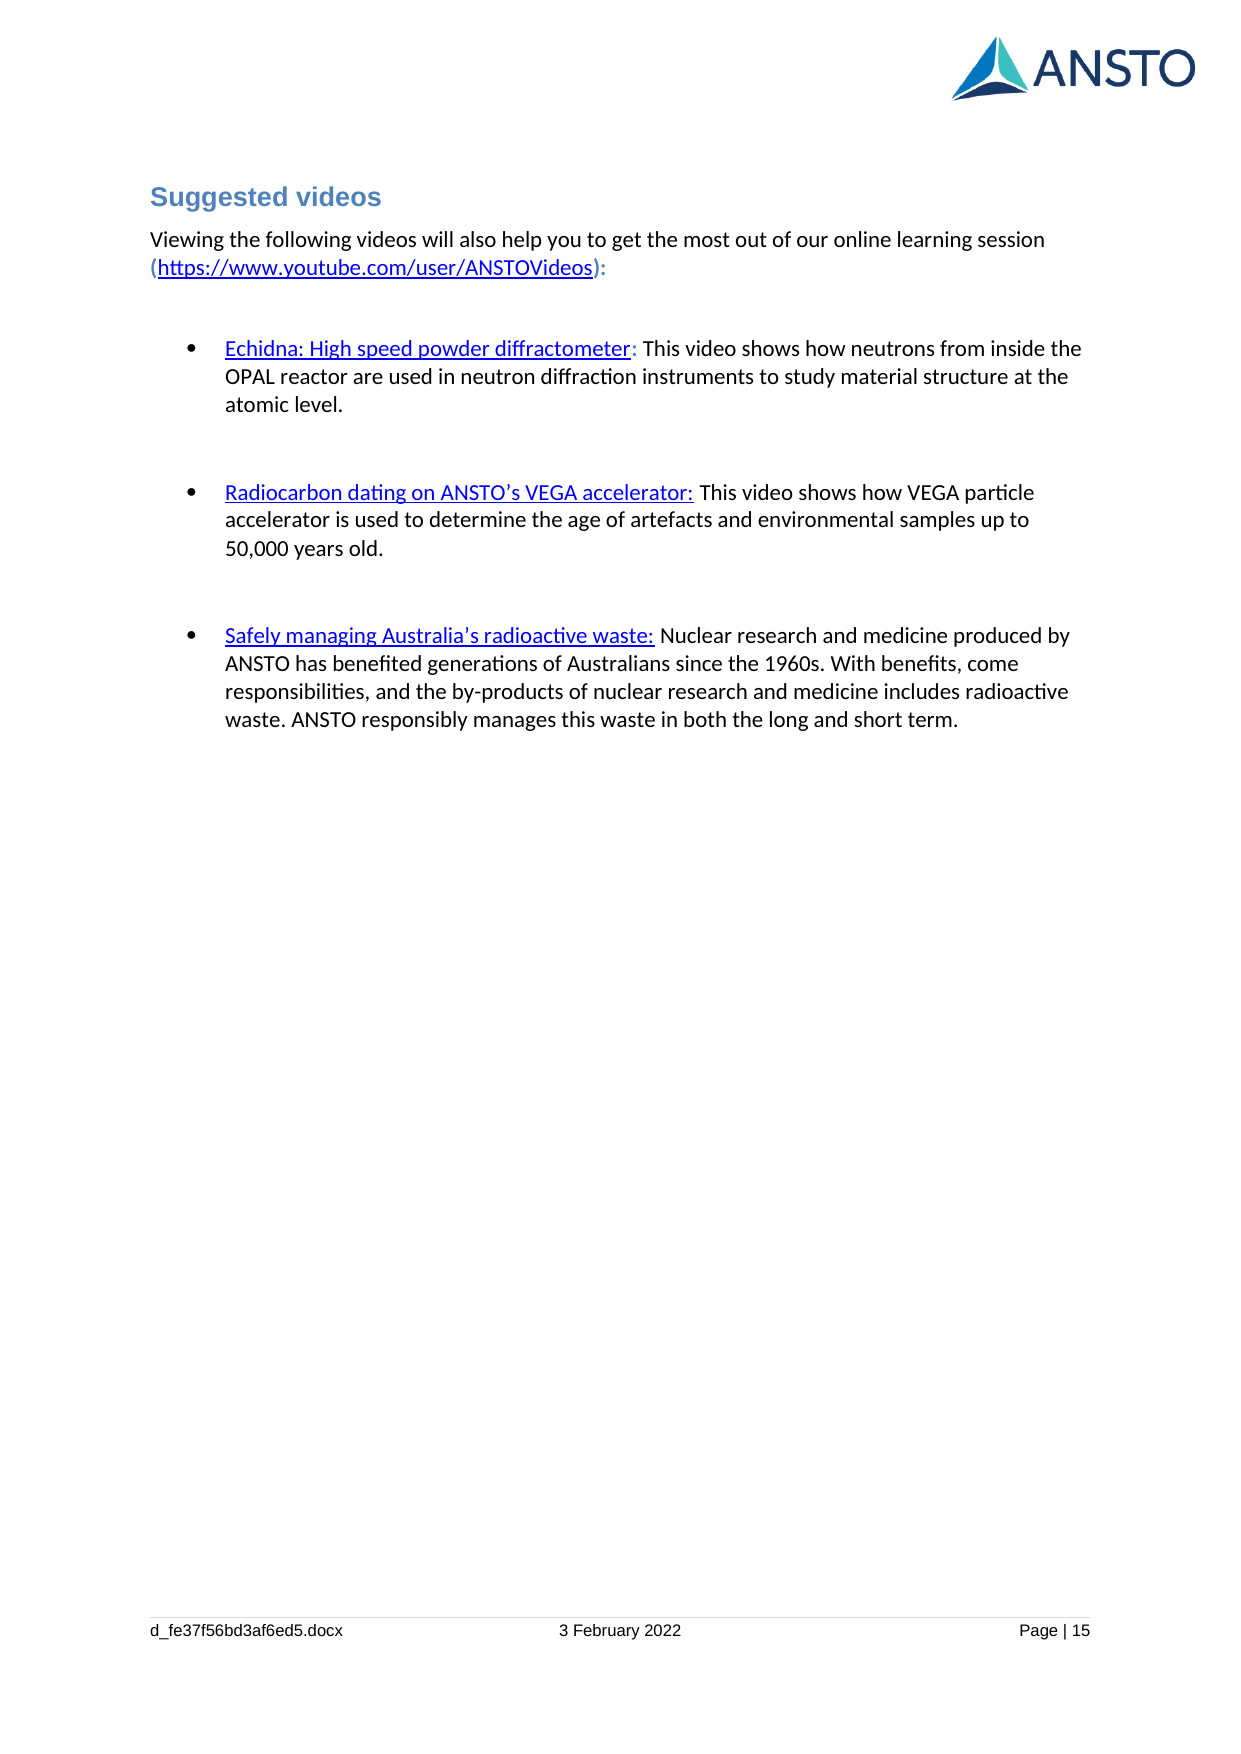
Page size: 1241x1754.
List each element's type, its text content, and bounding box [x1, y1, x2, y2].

list Echidna: High speed powder diffractometer: This video shows how neutrons from inside the OPAL reactor are used in neutron diffraction instruments to study material structure at the atomic level. [187, 334, 1090, 418]
list Safely managing Australia’s radioactive waste: Nuclear research and medicine produced by ANSTO has benefited generations of Australians since the 1960s. With benefits, come responsibilities, and the by-products of nuclear research and medicine includes radioactive waste. ANSTO responsibly manages this waste in both the long and short term. [187, 621, 1090, 733]
text Viewing the following videos will also help you to get the most out of our online learning session (https://www.youtube.com/user/ANSTOVideos): [150, 225, 1090, 281]
text Suggested videos [150, 181, 1090, 213]
list Radiocarbon dating on ANSTO’s VEGA accelerator: This video shows how VEGA particle accelerator is used to determine the age of artefacts and environmental samples up to 50,000 years old. [187, 478, 1090, 562]
picture [949, 36, 1197, 105]
